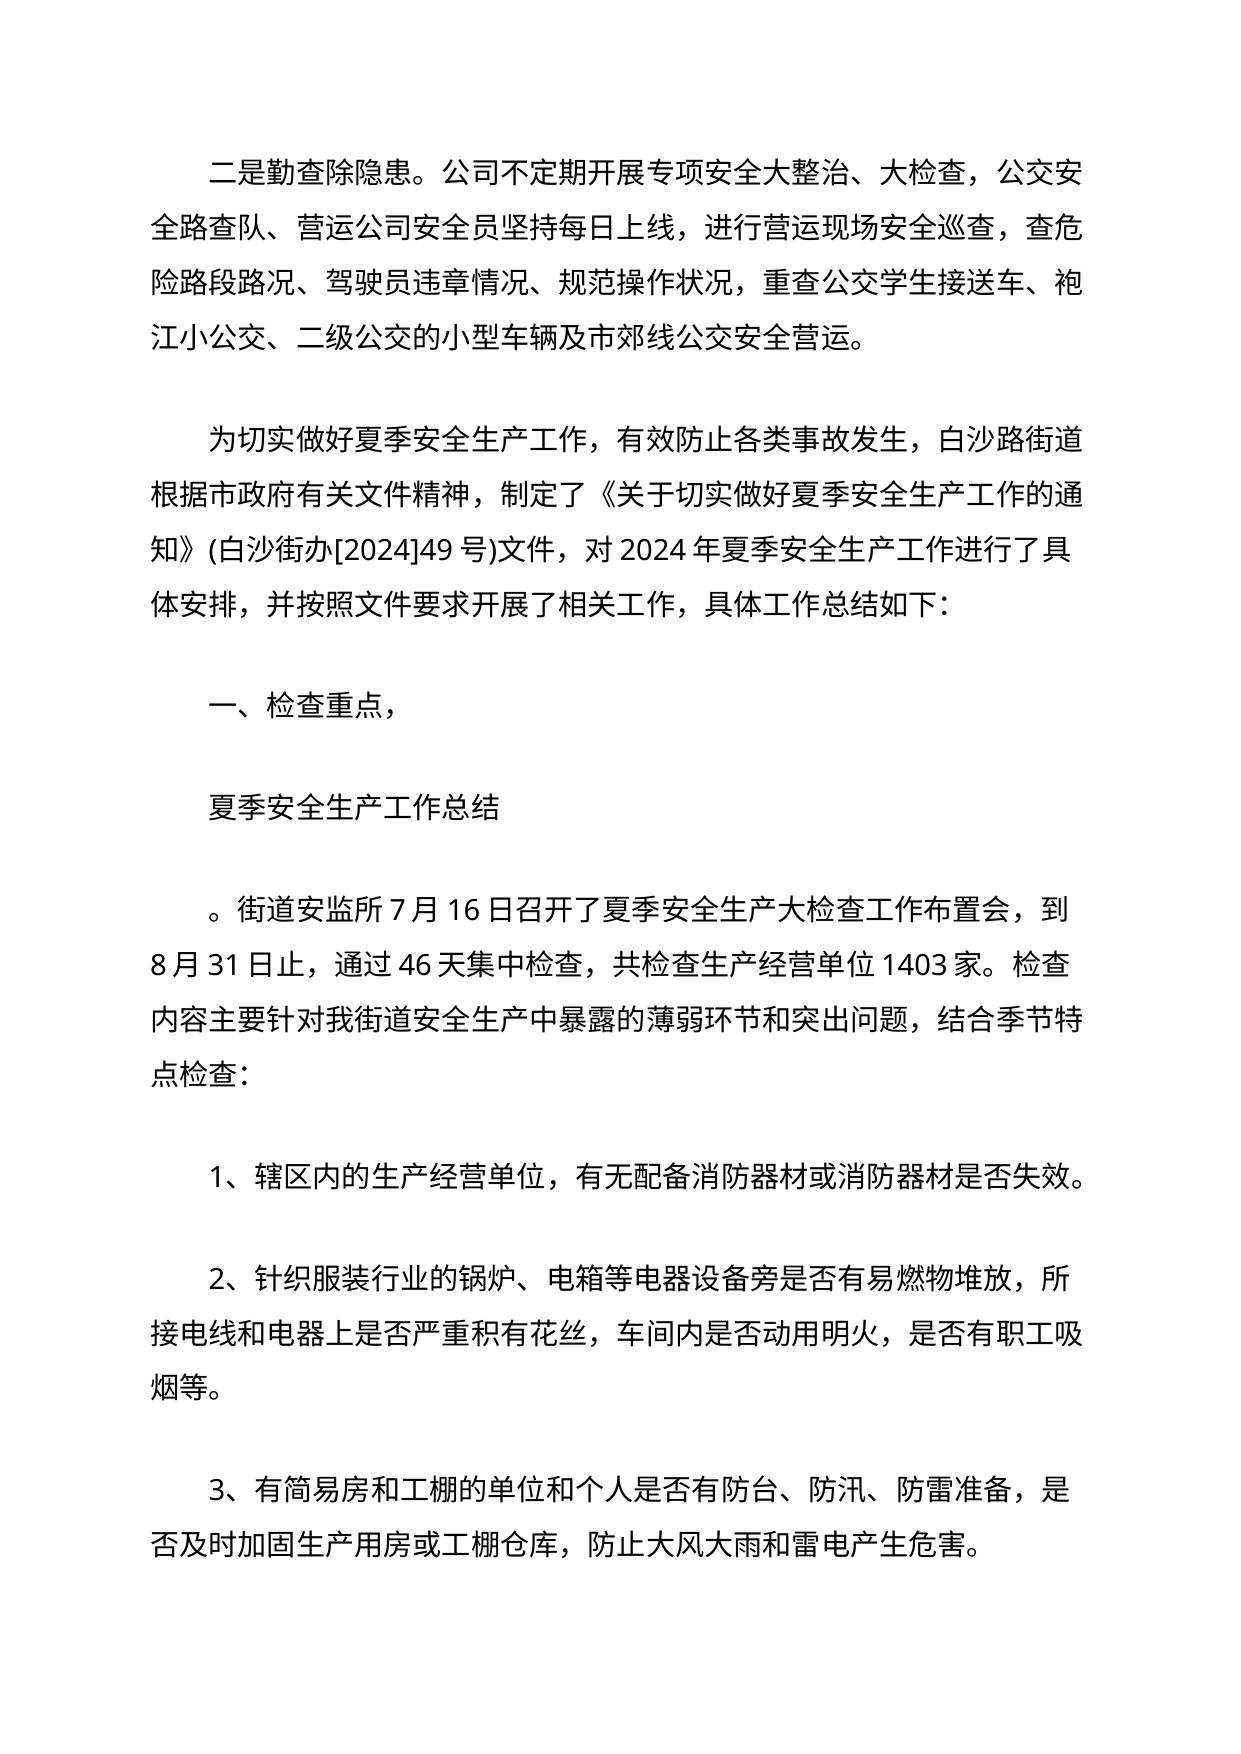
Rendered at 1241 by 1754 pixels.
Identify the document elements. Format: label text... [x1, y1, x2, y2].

text 2、针织服装行业的锅炉、电箱等电器设备旁是否有易燃物堆放，所接电线和电器上是否严重积有花丝，车间内是否动用明火，是否有职工吸烟等。 [150, 1255, 1090, 1407]
text 。街道安监所7月16日召开了夏季安全生产大检查工作布置会，到8月31日止，通过46天集中检查，共检查生产经营单位1403家。检查内容主要针对我街道安全生产中暴露的薄弱环节和突出问题，结合季节特点检查： [150, 887, 1090, 1094]
text 一、检查重点， [150, 683, 1090, 725]
text 夏季安全生产工作总结 [150, 785, 1090, 827]
text 为切实做好夏季安全生产工作，有效防止各类事故发生，白沙路街道根据市政府有关文件精神，制定了《关于切实做好夏季安全生产工作的通知》(白沙街办[2024]49号)文件，对2024年夏季安全生产工作进行了具体安排，并按照文件要求开展了相关工作，具体工作总结如下： [150, 416, 1090, 623]
text 1、辖区内的生产经营单位，有无配备消防器材或消防器材是否失效。 [150, 1153, 1090, 1196]
text 3、有简易房和工棚的单位和个人是否有防台、防汛、防雷准备，是否及时加固生产用房或工棚仓库，防止大风大雨和雷电产生危害。 [150, 1467, 1090, 1564]
text 二是勤查除隐患。公司不定期开展专项安全大整治、大检查，公交安全路查队、营运公司安全员坚持每日上线，进行营运现场安全巡查，查危险路段路况、驾驶员违章情况、规范操作状况，重查公交学生接送车、袍江小公交、二级公交的小型车辆及市郊线公交安全营运。 [150, 150, 1090, 357]
